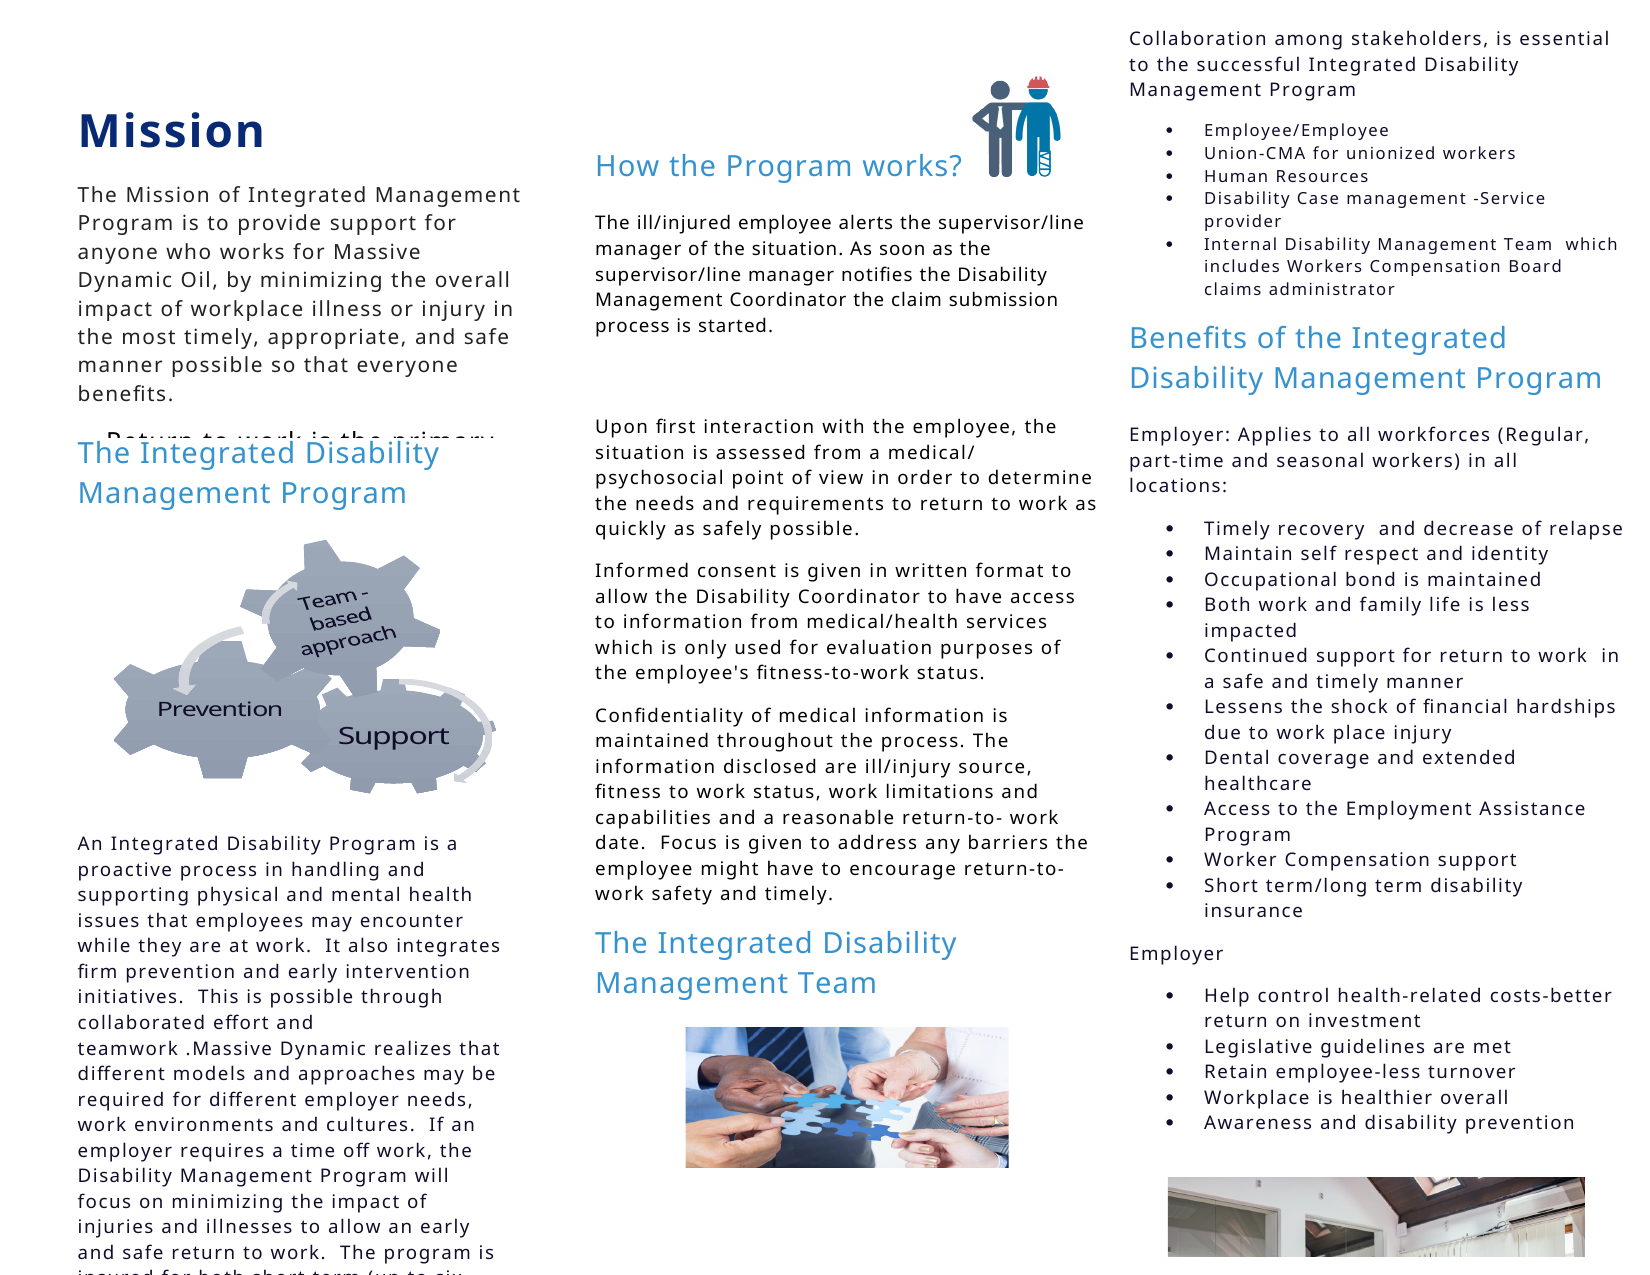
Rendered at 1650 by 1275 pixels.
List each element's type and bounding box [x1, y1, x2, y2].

picture [685, 1027, 1009, 1168]
picture [1041, 171, 1048, 177]
picture [1167, 1177, 1585, 1257]
picture [972, 76, 1064, 177]
